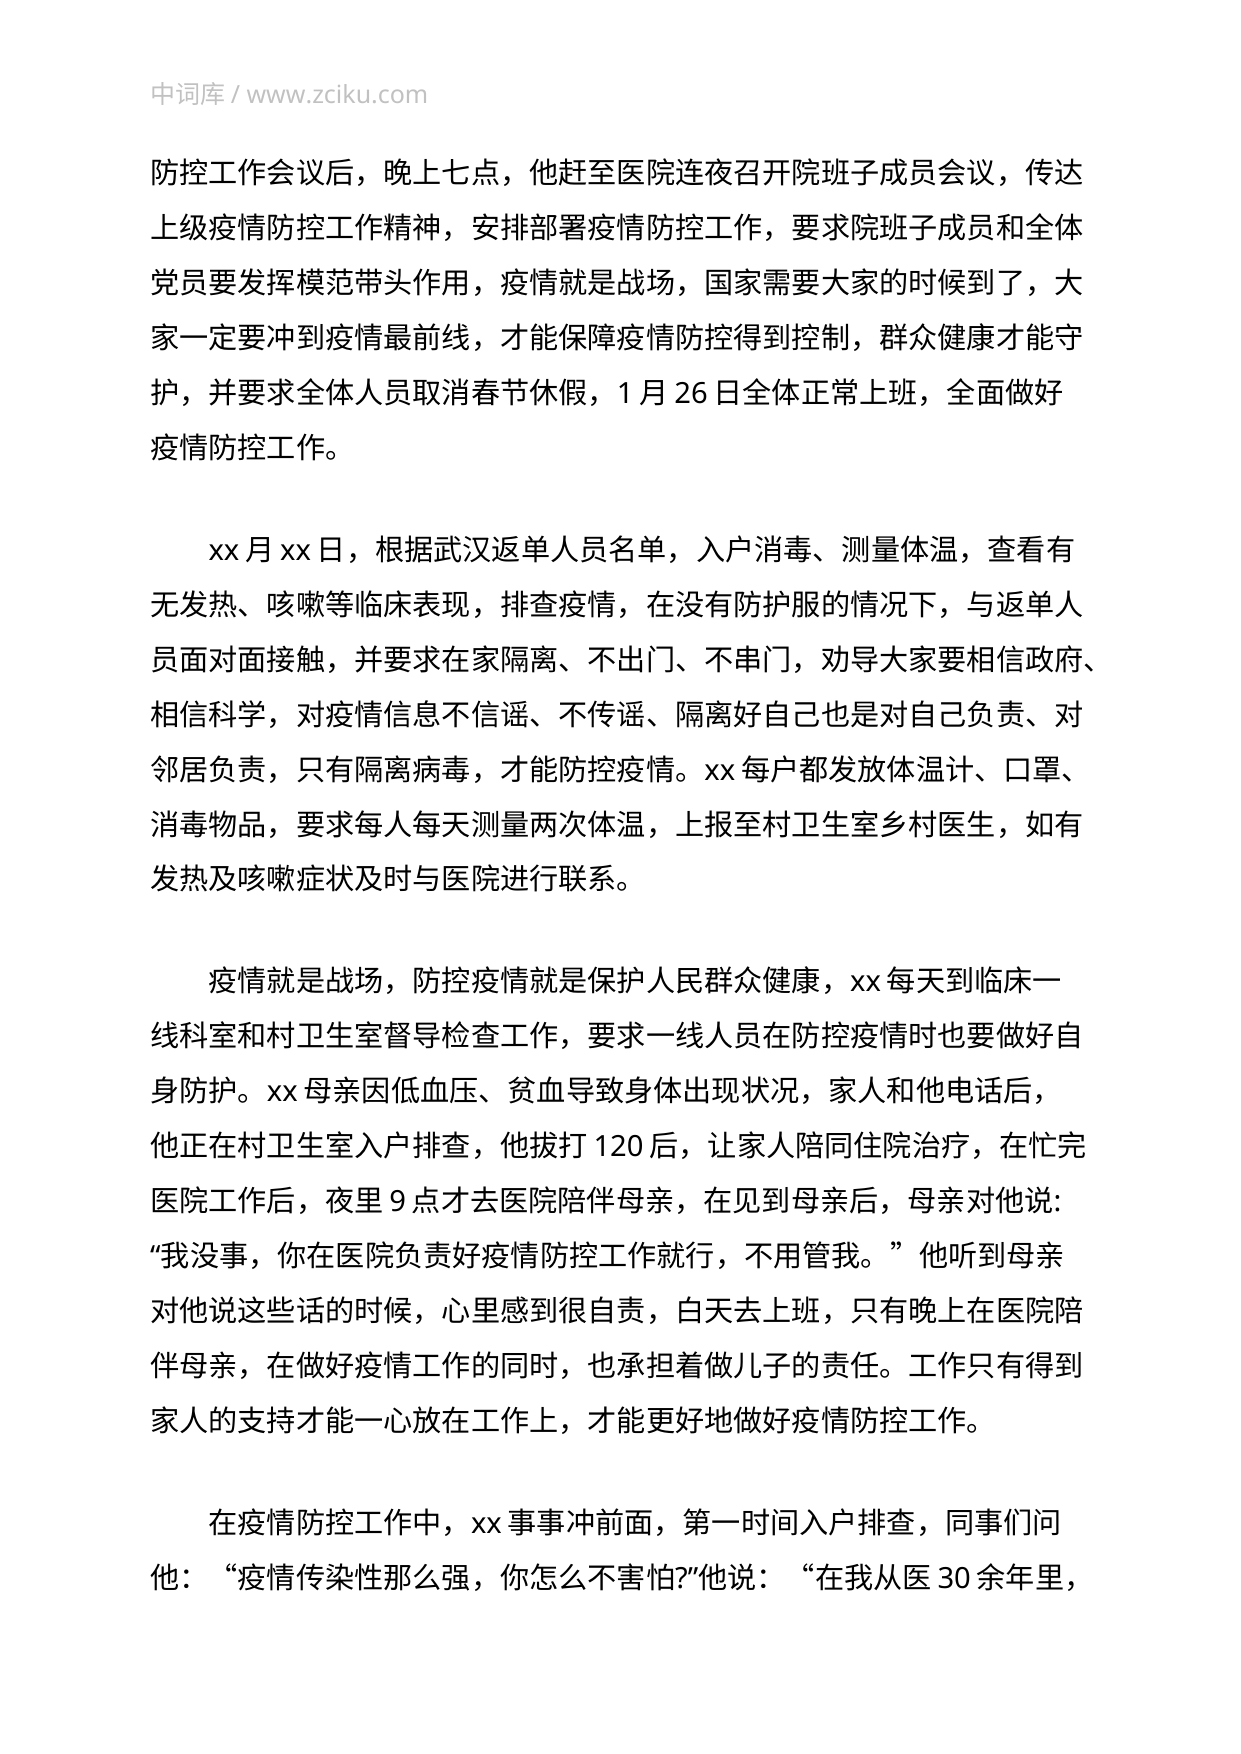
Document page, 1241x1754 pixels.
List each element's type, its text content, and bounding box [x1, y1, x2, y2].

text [150, 1499, 1090, 1597]
text 疫情就是战场，防控疫情就是保护人民群众健康，xx每天到临床一线科室和村卫生室督导检查工作，要求一线人员在防控疫情时也要做好自身防护。xx母亲因低血压、贫血导致身体出现状况，家人和他电话后，他正在村卫生室入户排查，他拔打120后，让家人陪同住院治疗，在忙完医院工作后，夜里9点才去医院陪伴母亲，在见到母亲后，母亲对他说:“我没事，你在医院负责好疫情防控工作就行，不用管我。”他听到母亲对他说这些话的时候，心里感到很自责，白天去上班，只有晚上在医院陪伴母亲，在做好疫情工作的同时，也承担着做儿子的责任。工作只有得到家人的支持才能一心放在工作上，才能更好地做好疫情防控工作。 [150, 958, 1090, 1440]
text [150, 150, 1090, 467]
text xx月xx日，根据武汉返单人员名单，入户消毒、测量体温，查看有无发热、咳嗽等临床表现，排查疫情，在没有防护服的情况下，与返单人员面对面接触，并要求在家隔离、不出门、不串门，劝导大家要相信政府、相信科学，对疫情信息不信谣、不传谣、隔离好自己也是对自己负责、对邻居负责，只有隔离病毒，才能防控疫情。xx每户都发放体温计、口罩、消毒物品，要求每人每天测量两次体温，上报至村卫生室乡村医生，如有发热及咳嗽症状及时与医院进行联系。 [150, 526, 1090, 898]
